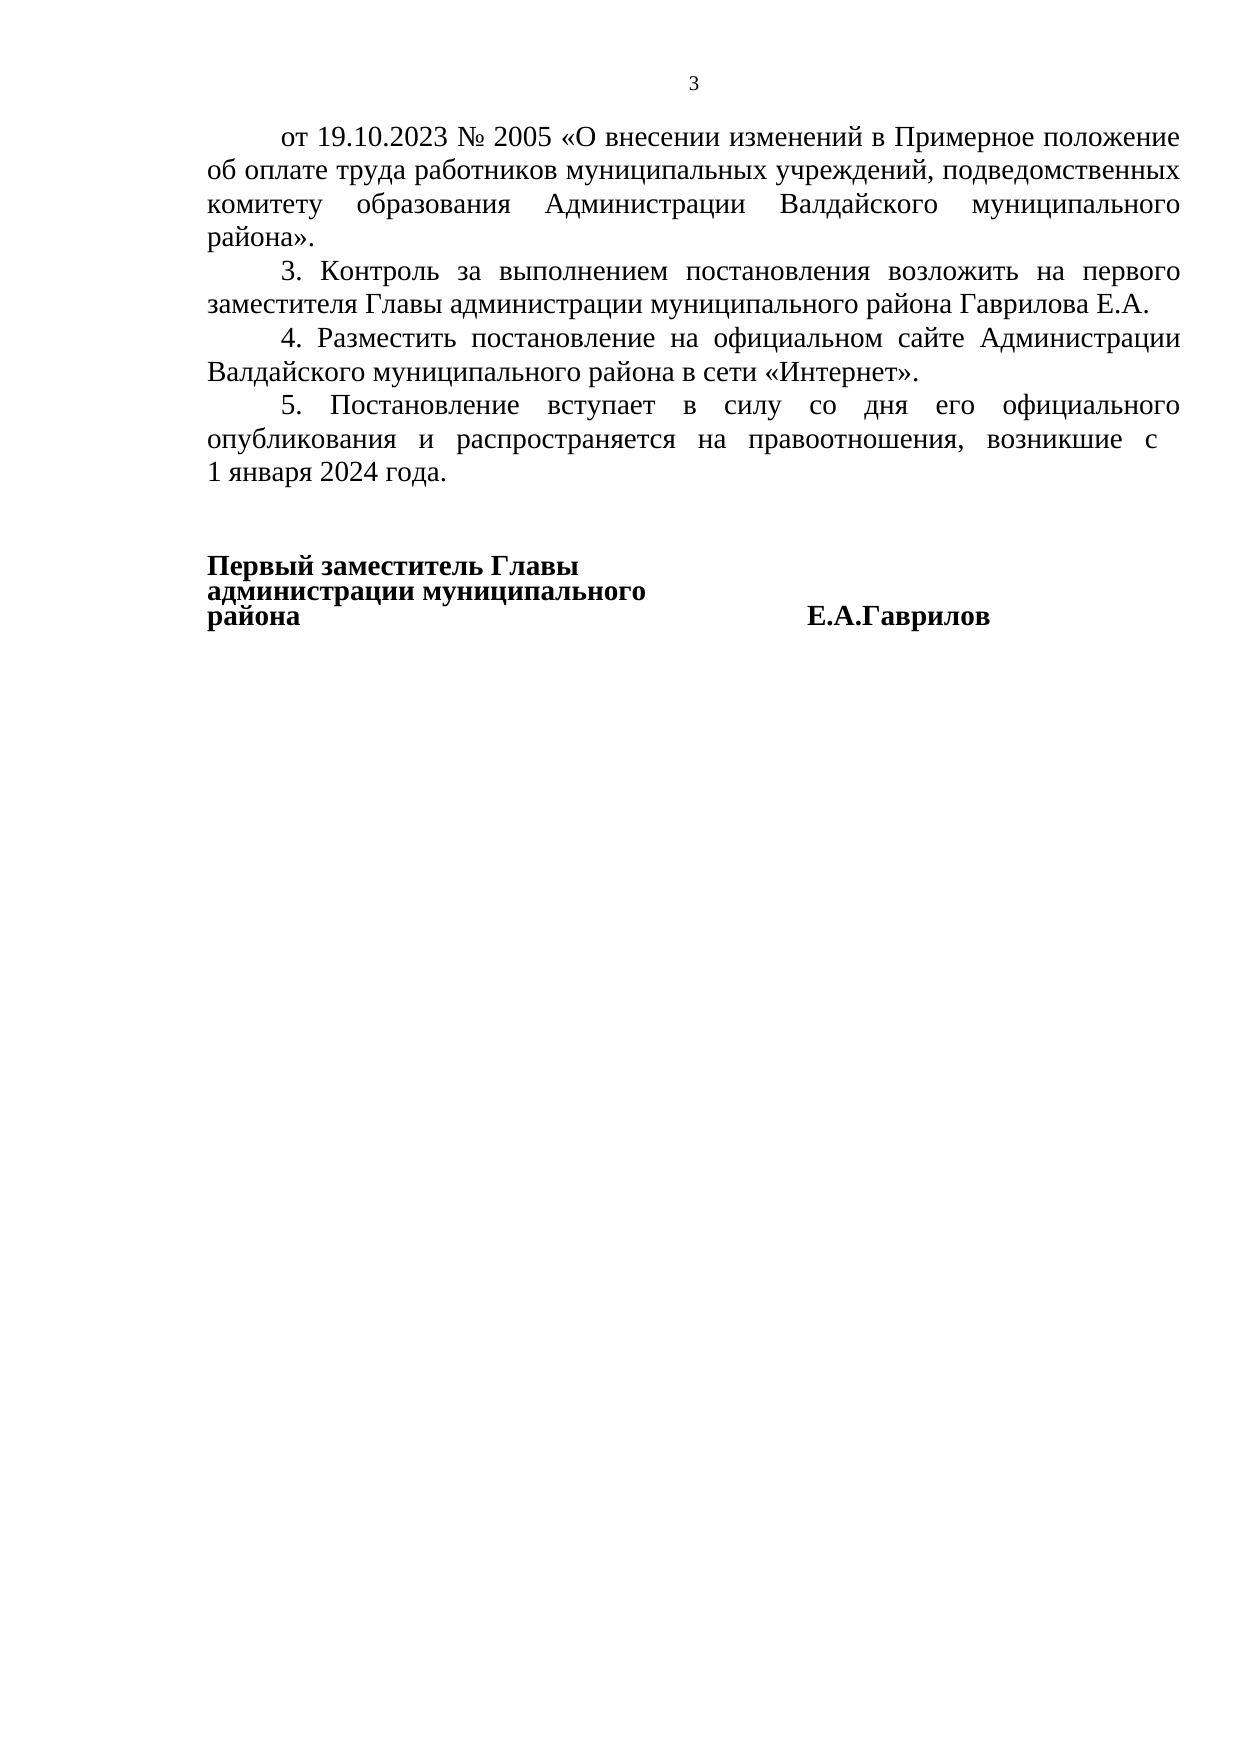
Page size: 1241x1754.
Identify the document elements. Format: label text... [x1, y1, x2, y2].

text от 19.10.2023 № 2005 «О внесении изменений в Примерное положение об оплате труда работников муниципальных учреждений, подведомственных комитету образования Администрации Валдайского муниципального района». [207, 119, 1181, 253]
text 5. Постановление вступает в силу со дня его официального опубликования и распространяется на правоотношения, возникшие с 1 января 2024 года. [207, 387, 1181, 488]
text 4. Разместить постановление на официальном сайте Администрации Валдайского муниципального района в сети «Интернет». [207, 320, 1181, 387]
text 3. Контроль за выполнением постановления возложить на первого заместителя Главы администрации муниципального района Гаврилова Е.А. [207, 253, 1181, 320]
text Первый заместитель Главы [207, 555, 1181, 580]
text администрации муниципального [207, 580, 1181, 605]
text района Е.А.Гаврилов [207, 605, 1181, 630]
